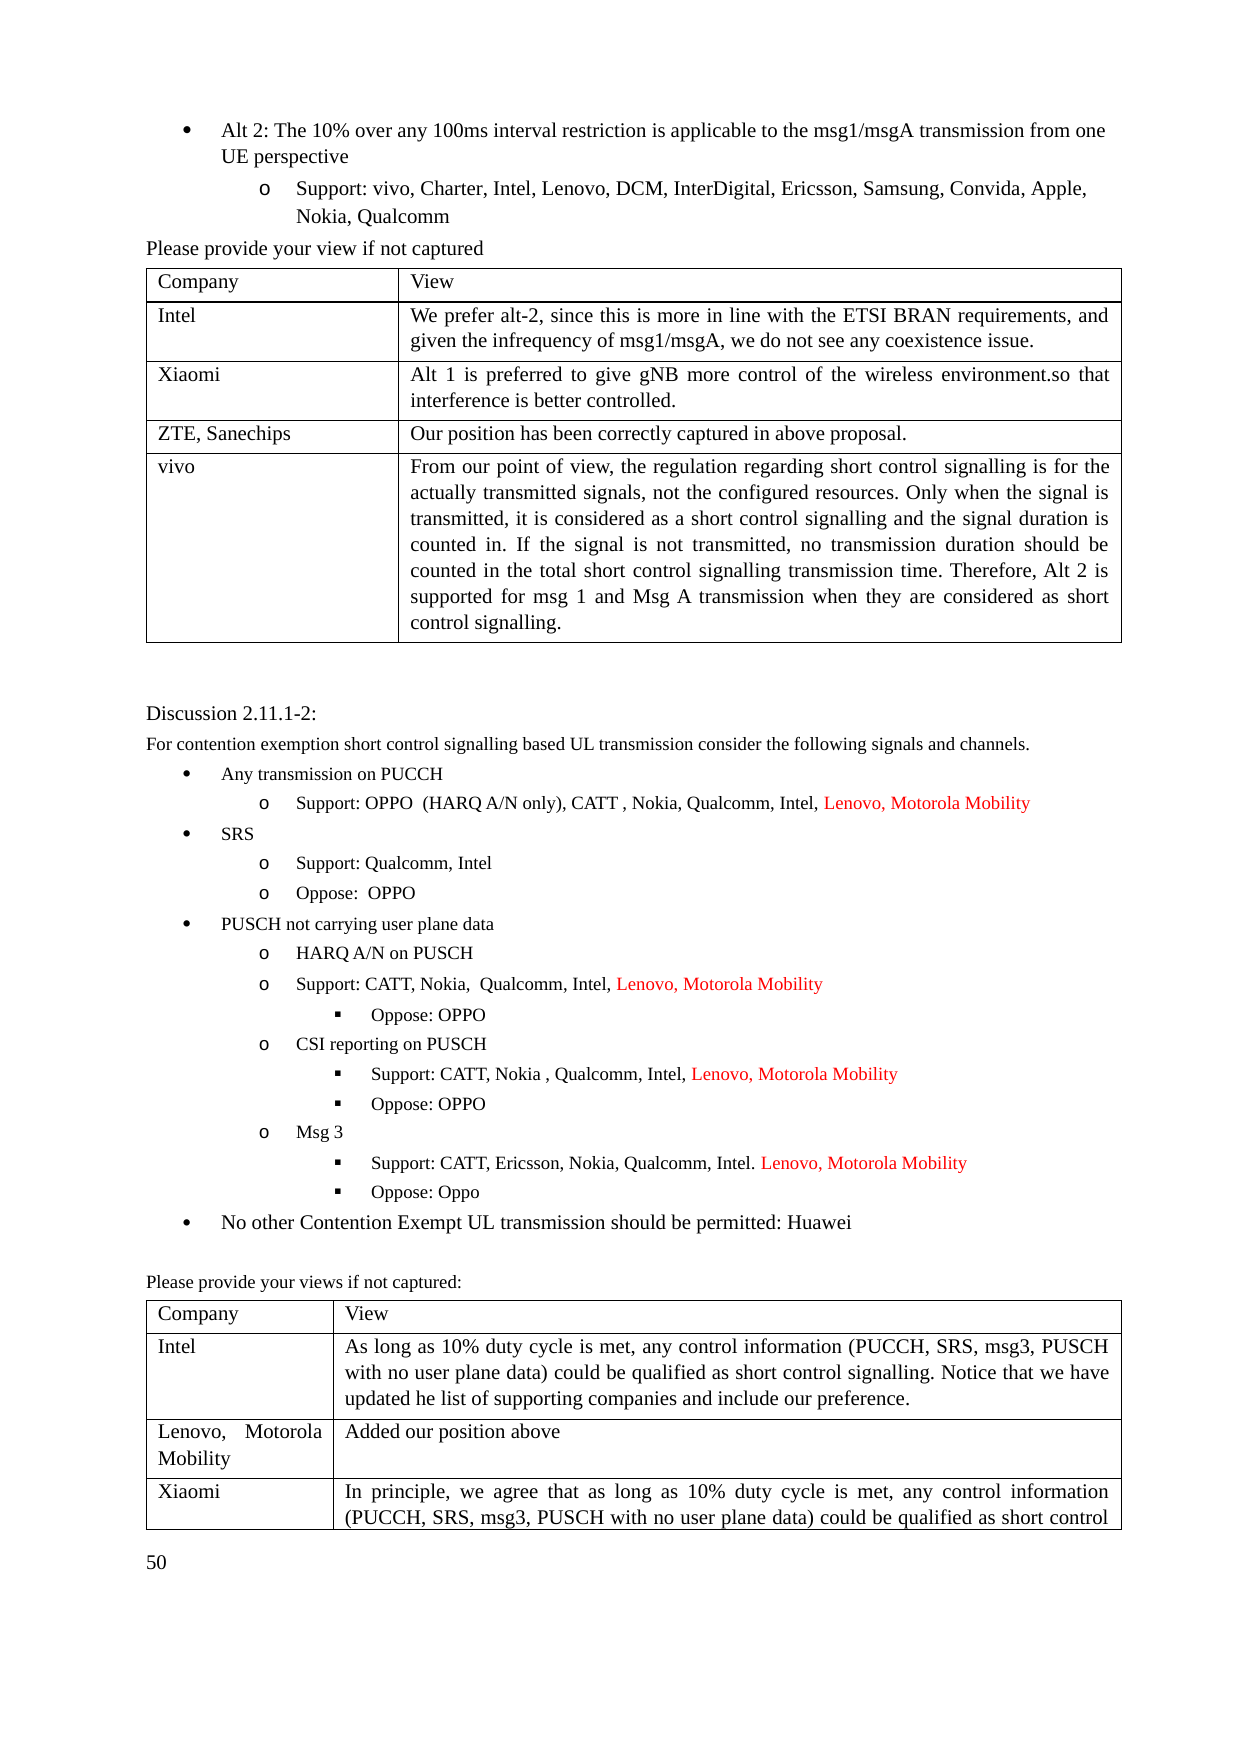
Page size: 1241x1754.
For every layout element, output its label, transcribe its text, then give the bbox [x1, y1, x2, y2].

text For contention exemption short control signalling based UL transmission consider the following signals and channels. [146, 733, 1122, 755]
table_header View [334, 1301, 1121, 1333]
table_cell Added our position above [334, 1420, 1121, 1478]
list Oppose: OPPO [333, 1092, 1122, 1114]
text Please provide your views if not captured: [146, 1271, 1122, 1293]
list SRS [183, 822, 1122, 844]
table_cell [334, 1479, 1121, 1529]
list Oppose: OPPO [333, 1003, 1122, 1025]
text Discussion 2.11.1-2: [146, 701, 1122, 725]
list Support: OPPO (HARQ A/N only), CATT , Nokia, Qualcomm, Intel, Lenovo, Motorola Mobility [258, 792, 1122, 815]
list Alt 2: The 10% over any 100ms interval restriction is applicable to the msg1/msgA transmission from one UE perspective [183, 118, 1122, 168]
text Please provide your view if not captured [146, 236, 1122, 260]
list PUSCH not carrying user plane data [183, 913, 1122, 934]
list HARQ A/N on PUSCH [258, 942, 1122, 965]
table_cell Xiaomi [147, 1479, 333, 1529]
list Support: CATT, Nokia, Qualcomm, Intel, Lenovo, Motorola Mobility [258, 973, 1122, 996]
table_header Company [147, 269, 398, 301]
list Any transmission on PUCCH [183, 763, 1122, 784]
table_cell We prefer alt-2, since this is more in line with the ETSI BRAN requirements, and given the infrequency of msg1/msgA, we do not see any coexistence issue. [399, 303, 1121, 361]
table_cell Lenovo, Motorola Mobility [147, 1420, 333, 1478]
table_header View [399, 269, 1121, 301]
list Msg 3 [258, 1121, 1122, 1144]
table_cell As long as 10% duty cycle is met, any control information (PUCCH, SRS, msg3, PUSCH with no user plane data) could be qualified as short control signalling. Notice that we have updated he list of supporting companies and include our preference. [334, 1334, 1121, 1418]
list CSI reporting on PUSCH [258, 1033, 1122, 1056]
list Support: Qualcomm, Intel [258, 852, 1122, 875]
table_cell Intel [147, 1334, 333, 1418]
list Support: CATT, Nokia , Qualcomm, Intel, Lenovo, Motorola Mobility [333, 1063, 1122, 1085]
table_cell From our point of view, the regulation regarding short control signalling is for the actually transmitted signals, not the configured resources. Only when the signal is transmitted, it is considered as a short control signalling and the signal duration is counted in. If the signal is not transmitted, no transmission duration should be counted in the total short control signalling transmission time. Therefore, Alt 2 is supported for msg 1 and Msg A transmission when they are considered as short control signalling. [399, 454, 1121, 642]
list No other Contention Exempt UL transmission should be permitted: Huawei [183, 1210, 1122, 1234]
list Oppose: Oppo [333, 1181, 1122, 1203]
table_cell Alt 1 is preferred to give gNB more control of the wireless environment.so that interference is better controlled. [399, 362, 1121, 420]
table_cell vivo [147, 454, 398, 642]
list Support: CATT, Ericsson, Nokia, Qualcomm, Intel. Lenovo, Motorola Mobility [333, 1152, 1122, 1174]
list Support: vivo, Charter, Intel, Lenovo, DCM, InterDigital, Ericsson, Samsung, Convida, Apple, Nokia, Qualcomm [258, 176, 1122, 228]
table_cell ZTE, Sanechips [147, 421, 398, 453]
table_cell Our position has been correctly captured in above proposal. [399, 421, 1121, 453]
table_header Company [147, 1301, 333, 1333]
table_cell Xiaomi [147, 362, 398, 420]
list Oppose: OPPO [258, 882, 1122, 905]
table_cell Intel [147, 303, 398, 361]
